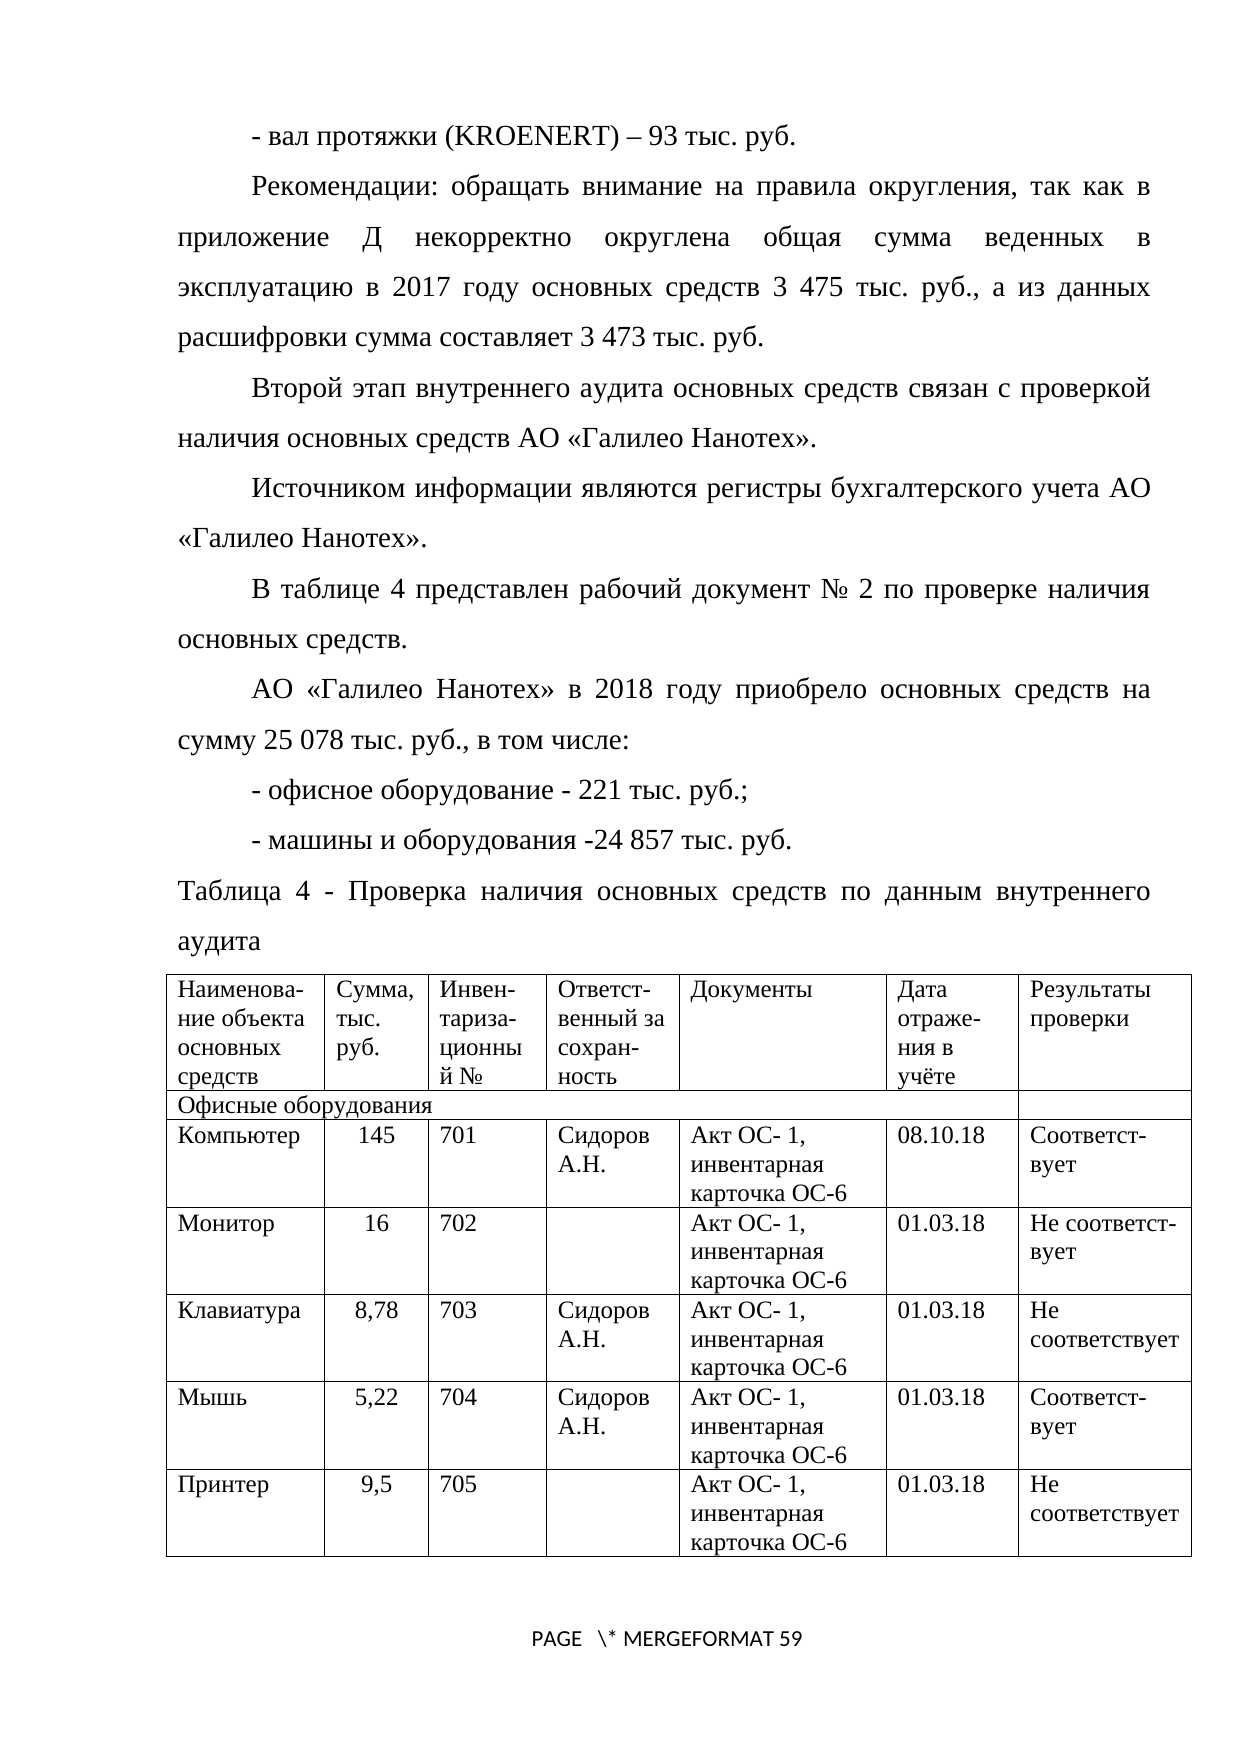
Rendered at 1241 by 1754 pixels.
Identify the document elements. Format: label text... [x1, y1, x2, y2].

table_cell 16 [325, 1208, 428, 1294]
table_cell Не соответствует [1019, 1295, 1191, 1381]
table_cell 9,5 [325, 1470, 428, 1556]
text - офисное оборудование - 221 тыс. руб.; [177, 772, 1152, 806]
table_cell Мышь [167, 1382, 324, 1468]
text - машины и оборудования -24 857 тыс. руб. [177, 822, 1152, 856]
table_cell Принтер [167, 1470, 324, 1556]
table_header Результаты проверки [1019, 975, 1191, 1089]
table_header Документы [680, 975, 886, 1089]
table_header Дата отраже- ния в учёте [887, 975, 1018, 1089]
table_cell 705 [429, 1470, 546, 1556]
text Таблица 4 - Проверка наличия основных средств по данным внутреннего аудита [177, 873, 1152, 957]
table_cell Акт ОС- 1, инвентарная карточка ОС-6 [680, 1382, 886, 1468]
table_cell 704 [429, 1382, 546, 1468]
table_cell Акт ОС- 1, инвентарная карточка ОС-6 [680, 1470, 886, 1556]
table_cell Компьютер [167, 1120, 324, 1207]
table_cell Не соответствует [1019, 1470, 1191, 1556]
table_cell Сидоров А.Н. [547, 1120, 679, 1207]
table_cell 01.03.18 [887, 1208, 1018, 1294]
table_cell 01.03.18 [887, 1470, 1018, 1556]
table_cell Акт ОС- 1, инвентарная карточка ОС-6 [680, 1120, 886, 1207]
table_cell Соответст- вует [1019, 1120, 1191, 1207]
table_header Наименова- ние объекта основных средств [167, 975, 324, 1089]
table_cell Монитор [167, 1208, 324, 1294]
table_cell Офисные оборудования [167, 1091, 1018, 1119]
table_cell 701 [429, 1120, 546, 1207]
table_cell [547, 1208, 679, 1294]
text - вал протяжки (KROENERT) – 93 тыс. руб. [177, 118, 1152, 152]
text Источником информации являются регистры бухгалтерского учета АО «Галилео Нанотех». [177, 470, 1152, 554]
table_cell Не соответст- вует [1019, 1208, 1191, 1294]
table_header Инвен- тариза- ционный № [429, 975, 546, 1089]
table_cell 8,78 [325, 1295, 428, 1381]
table_cell Акт ОС- 1, инвентарная карточка ОС-6 [680, 1208, 886, 1294]
table_cell Клавиатура [167, 1295, 324, 1381]
table_cell 01.03.18 [887, 1295, 1018, 1381]
table_cell 5,22 [325, 1382, 428, 1468]
text Рекомендации: обращать внимание на правила округления, так как в приложение Д некорректно округлена общая сумма веденных в эксплуатацию в 2017 году основных средств 3 475 тыс. руб., а из данных расшифровки сумма составляет 3 473 тыс. руб. [177, 168, 1152, 353]
table_cell 702 [429, 1208, 546, 1294]
table_header Ответст- венный за сохран- ность [547, 975, 679, 1089]
table_cell [1019, 1091, 1191, 1119]
table_header Сумма, тыс. руб. [325, 975, 428, 1089]
table_cell 145 [325, 1120, 428, 1207]
table_cell Сидоров А.Н. [547, 1295, 679, 1381]
table_cell 08.10.18 [887, 1120, 1018, 1207]
table_cell Сидоров А.Н. [547, 1382, 679, 1468]
text АО «Галилео Нанотех» в 2018 году приобрело основных средств на сумму 25 078 тыс. руб., в том числе: [177, 672, 1152, 755]
table_cell Соответст- вует [1019, 1382, 1191, 1468]
table_cell Акт ОС- 1, инвентарная карточка ОС-6 [680, 1295, 886, 1381]
text Второй этап внутреннего аудита основных средств связан с проверкой наличия основных средств АО «Галилео Нанотех». [177, 370, 1152, 453]
table_cell [547, 1470, 679, 1556]
table_cell 703 [429, 1295, 546, 1381]
text В таблице 4 представлен рабочий документ № 2 по проверке наличия основных средств. [177, 571, 1152, 655]
table_cell 01.03.18 [887, 1382, 1018, 1468]
